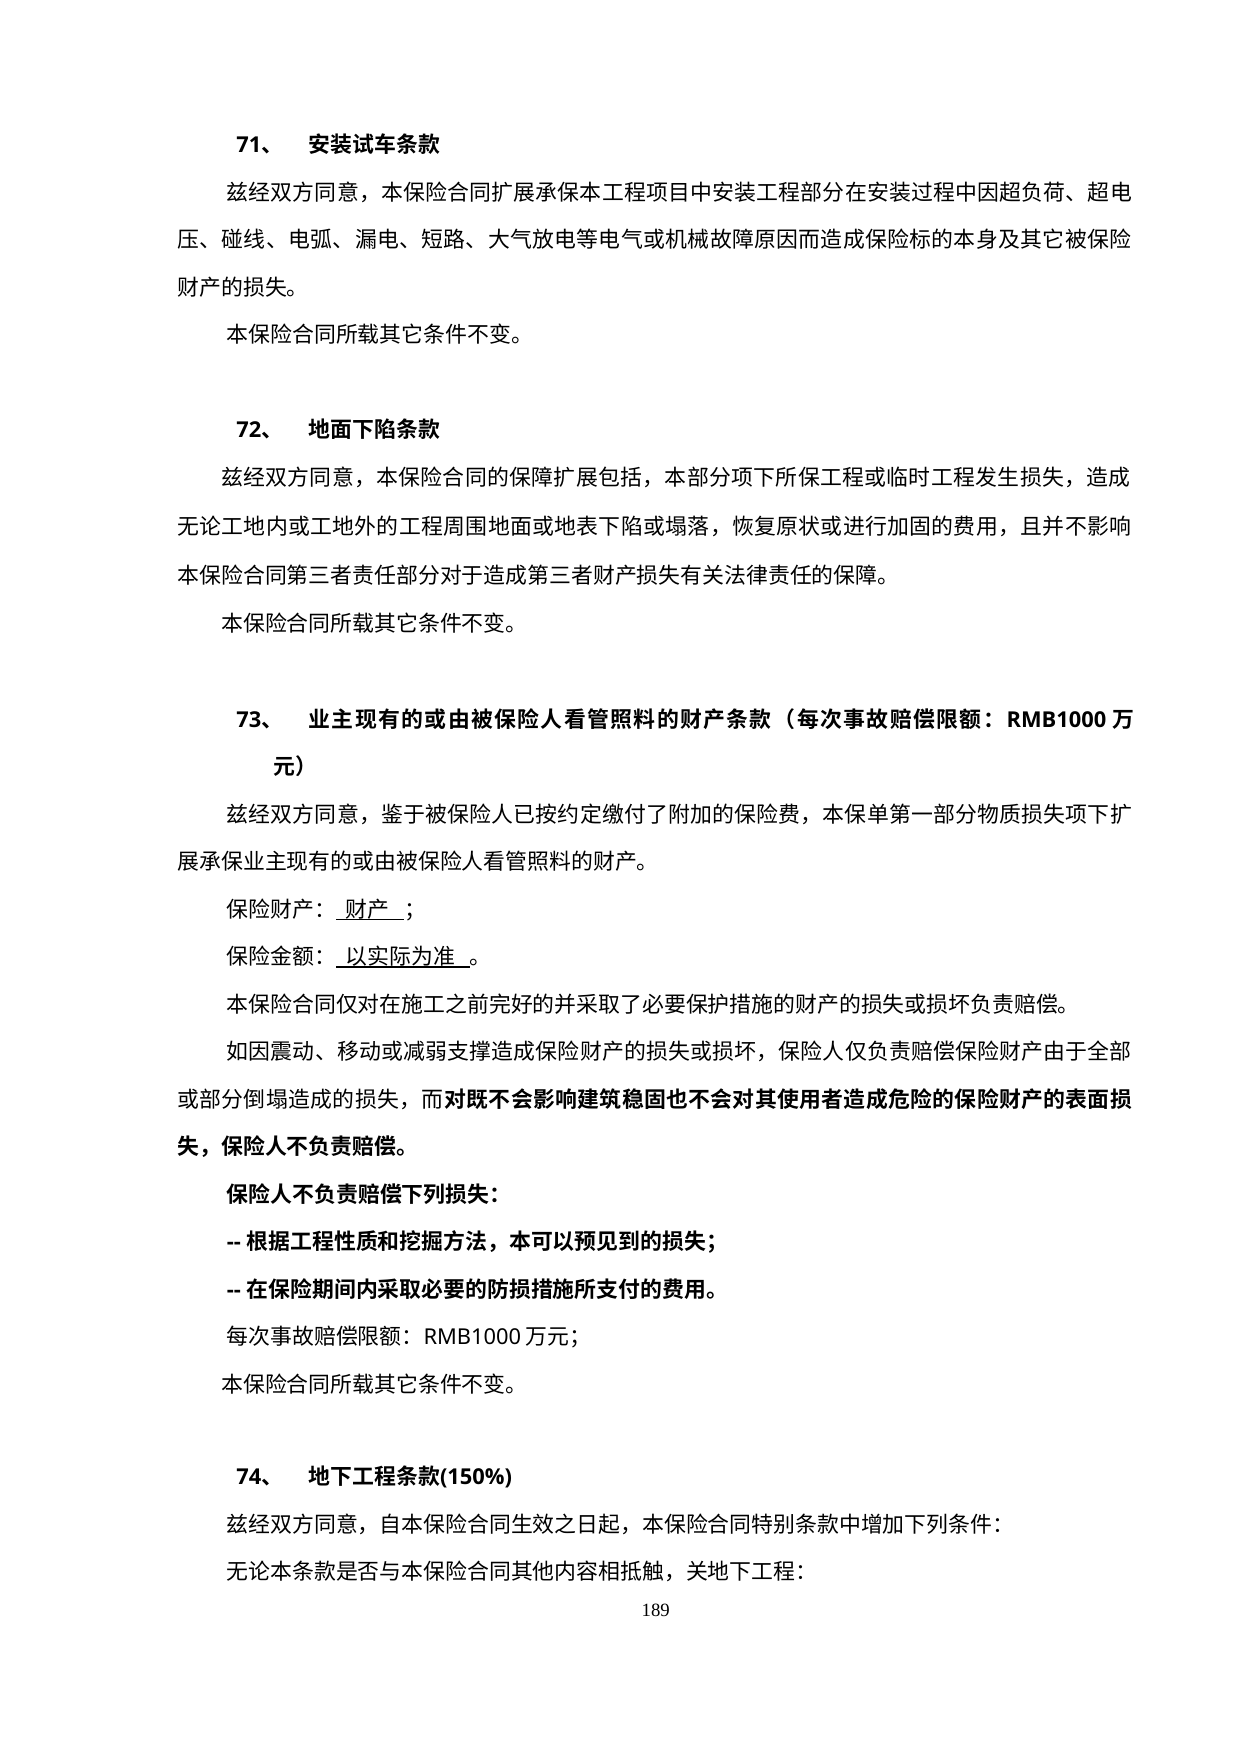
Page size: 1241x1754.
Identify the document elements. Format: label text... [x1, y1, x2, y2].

text 本保险合同所载其它条件不变。 [177, 1367, 1134, 1399]
list 业主现有的或由被保险人看管照料的财产条款（每次事故赔偿限额：RMB1000万元） [236, 702, 1134, 781]
text 如因震动、移动或减弱支撑造成保险财产的损失或损坏，保险人仅负责赔偿保险财产由于全部或部分倒塌造成的损失，而对既不会影响建筑稳固也不会对其使用者造成危险的保险财产的表面损失，保险人不负责赔偿。 [177, 1034, 1134, 1161]
list 地下工程条款(150%) [236, 1459, 1134, 1491]
text 保险财产： 财产 ； [177, 892, 1134, 923]
text -- 根据工程性质和挖掘方法，本可以预见到的损失； [177, 1224, 1134, 1256]
text 保险金额： 以实际为准 。 [177, 939, 1134, 971]
text 本保险合同所载其它条件不变。 [177, 317, 1134, 349]
text 无论本条款是否与本保险合同其他内容相抵触，关地下工程： [177, 1554, 1134, 1586]
list 安装试车条款 [236, 127, 1134, 159]
text 保险人不负责赔偿下列损失： [177, 1177, 1134, 1208]
text 兹经双方同意，鉴于被保险人已按约定缴付了附加的保险费，本保单第一部分物质损失项下扩展承保业主现有的或由被保险人看管照料的财产。 [177, 797, 1134, 876]
text 兹经双方同意，本保险合同扩展承保本工程项目中安装工程部分在安装过程中因超负荷、超电压、碰线、电弧、漏电、短路、大气放电等电气或机械故障原因而造成保险标的本身及其它被保险财产的损失。 [177, 175, 1134, 302]
text 兹经双方同意，自本保险合同生效之日起，本保险合同特别条款中增加下列条件： [177, 1507, 1134, 1538]
text 本保险合同所载其它条件不变。 [177, 606, 1134, 638]
text 每次事故赔偿限额：RMB1000万元； [177, 1319, 1134, 1351]
list 地面下陷条款 [236, 412, 1134, 444]
text 本保险合同仅对在施工之前完好的并采取了必要保护措施的财产的损失或损坏负责赔偿。 [177, 987, 1134, 1018]
text 兹经双方同意，本保险合同的保障扩展包括，本部分项下所保工程或临时工程发生损失，造成无论工地内或工地外的工程周围地面或地表下陷或塌落，恢复原状或进行加固的费用，且并不影响本保险合同第三者责任部分对于造成第三者财产损失有关法律责任的保障。 [177, 460, 1134, 590]
text -- 在保险期间内采取必要的防损措施所支付的费用。 [177, 1272, 1134, 1303]
